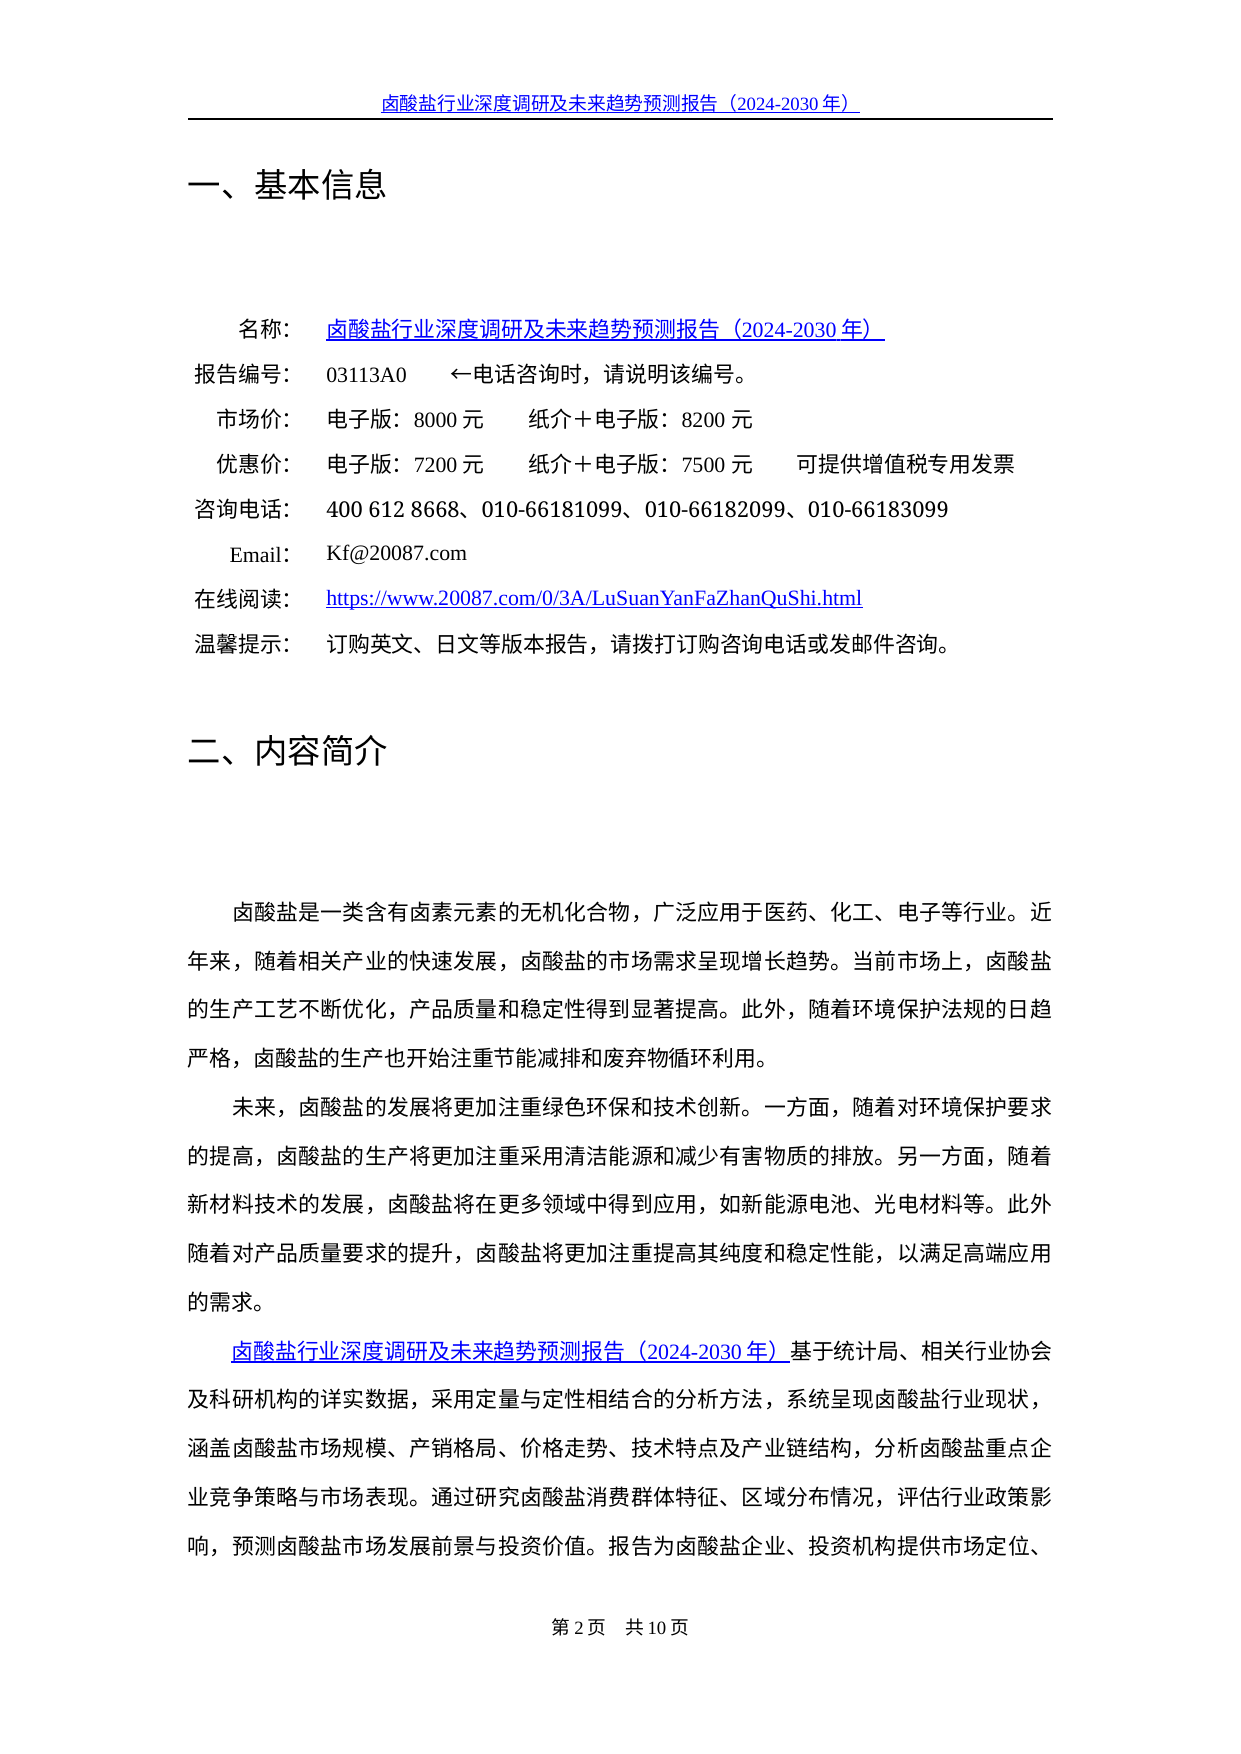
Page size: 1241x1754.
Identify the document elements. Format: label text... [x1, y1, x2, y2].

table_cell 在线阅读： [167, 582, 315, 627]
table_header 名称： [167, 312, 315, 357]
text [187, 894, 1053, 1561]
title 二、内容简介 [187, 717, 1053, 782]
table_header 卤酸盐行业深度调研及未来趋势预测报告（2024-2030年） [315, 312, 1073, 357]
table_cell 03113A0 ←电话咨询时，请说明该编号。 [315, 357, 1073, 402]
table_cell 优惠价： [167, 447, 315, 492]
table_cell [315, 582, 1073, 627]
table_cell 咨询电话： [167, 492, 315, 537]
table_cell Email： [167, 537, 315, 582]
table_cell 电子版：7200 元 纸介＋电子版：7500 元 可提供增值税专用发票 [315, 447, 1073, 492]
table_cell 400 612 8668、010-66181099、010-66182099、010-66183099 [315, 492, 1073, 537]
table_cell 报告编号： [167, 357, 315, 402]
table_cell Kf@20087.com [315, 537, 1073, 582]
table_cell 市场价： [167, 402, 315, 447]
table_cell 订购英文、日文等版本报告，请拨打订购咨询电话或发邮件咨询。 [315, 627, 1073, 672]
table_cell 温馨提示： [167, 627, 315, 672]
table_cell 电子版：8000 元 纸介＋电子版：8200 元 [315, 402, 1073, 447]
title 一、基本信息 [187, 150, 1053, 215]
